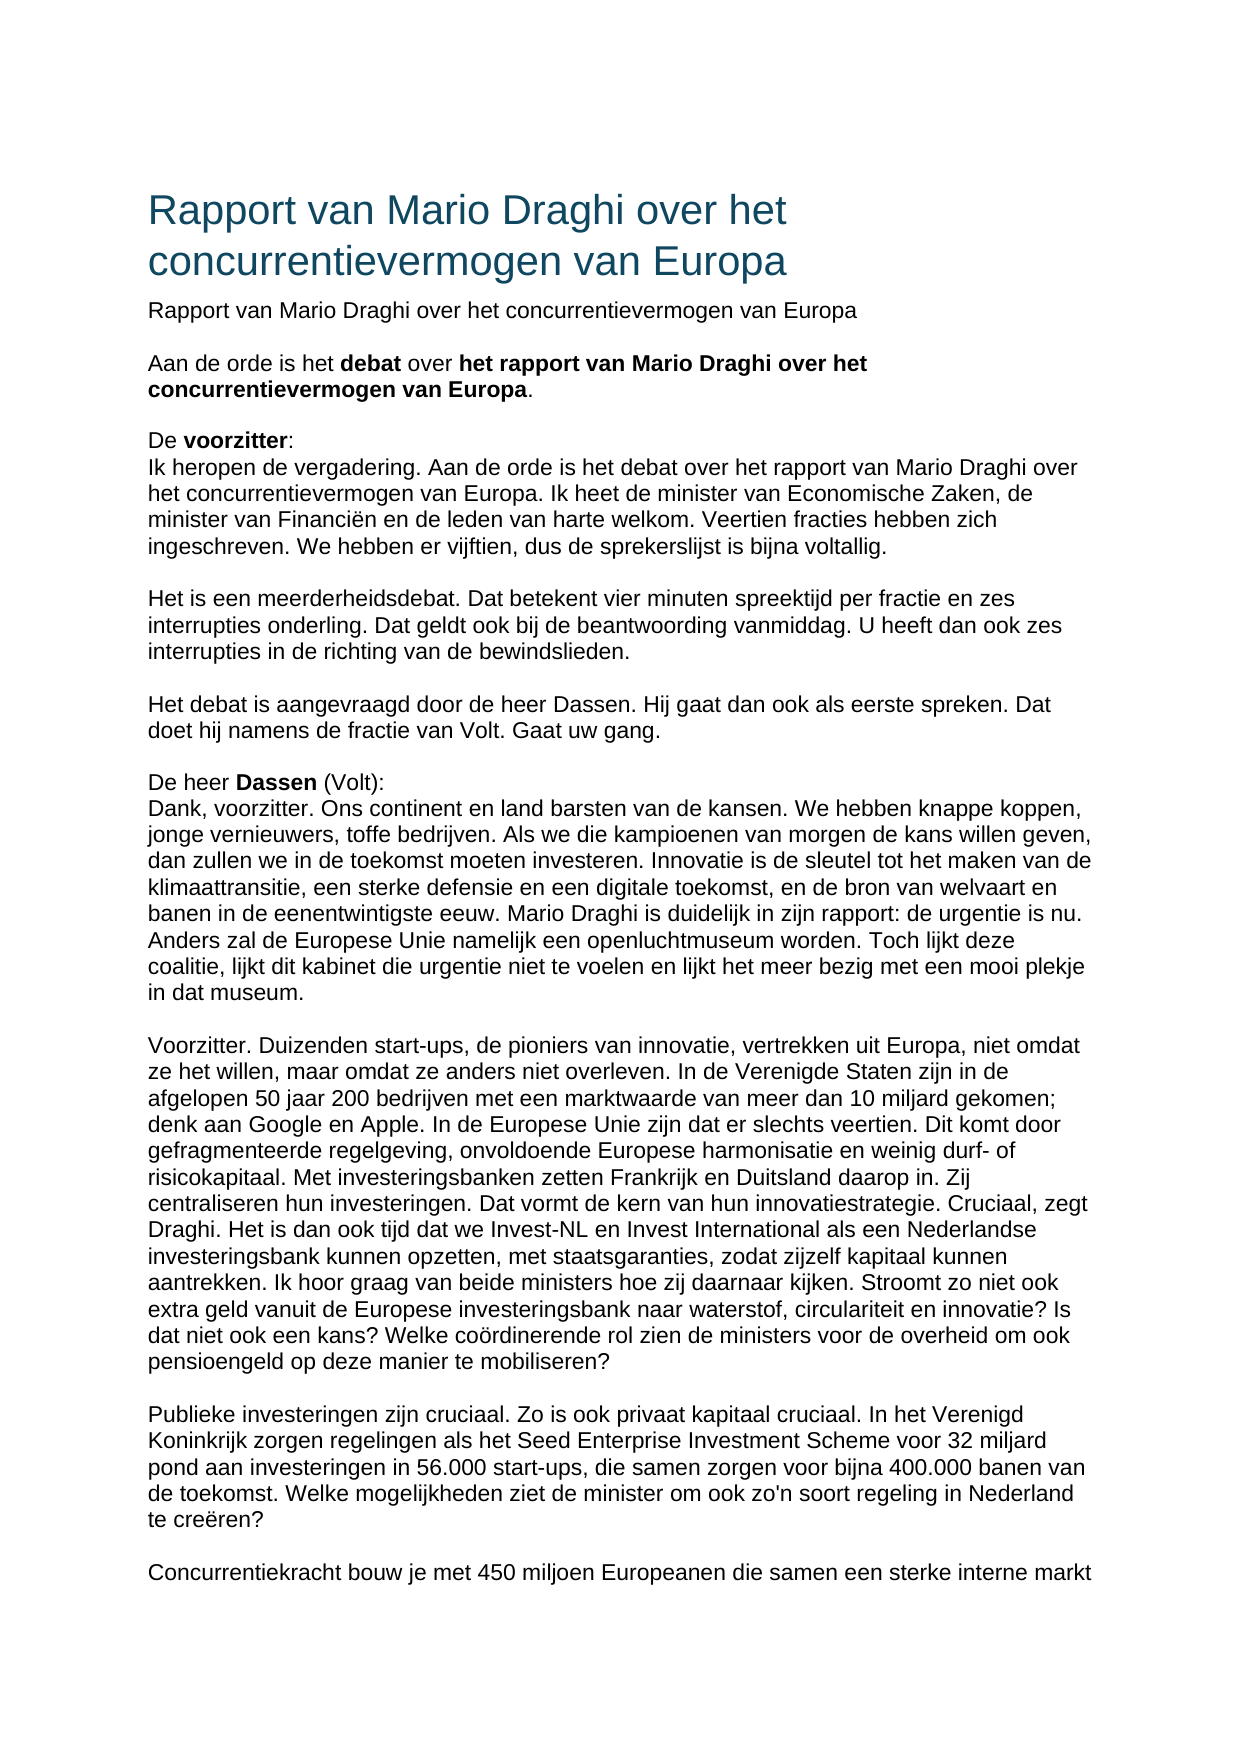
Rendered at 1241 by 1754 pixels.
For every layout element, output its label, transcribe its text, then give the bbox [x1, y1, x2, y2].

text Rapport van Mario Draghi over het concurrentievermogen van Europa Aan de orde is het debat over het rapport van Mario Draghi over het concurrentievermogen van Europa. [148, 297, 1093, 402]
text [148, 768, 1093, 1585]
text De voorzitter: Ik heropen de vergadering. Aan de orde is het debat over het rapport van Mario Draghi over het concurrentievermogen van Europa. Ik heet de minister van Economische Zaken, de minister van Financiën en de leden van harte welkom. Veertien fracties hebben zich ingeschreven. We hebben er vijftien, dus de sprekerslijst is bijna voltallig. Het is een meerderheidsdebat. Dat betekent vier minuten spreektijd per fractie en zes interrupties onderling. Dat geldt ook bij de beantwoording vanmiddag. U heeft dan ook zes interrupties in de richting van de bewindslieden. Het debat is aangevraagd door de heer Dassen. Hij gaat dan ook als eerste spreken. Dat doet hij namens de fractie van Volt. Gaat uw gang. [148, 427, 1093, 743]
subtitle Rapport van Mario Draghi over het concurrentievermogen van Europa [148, 185, 1093, 285]
